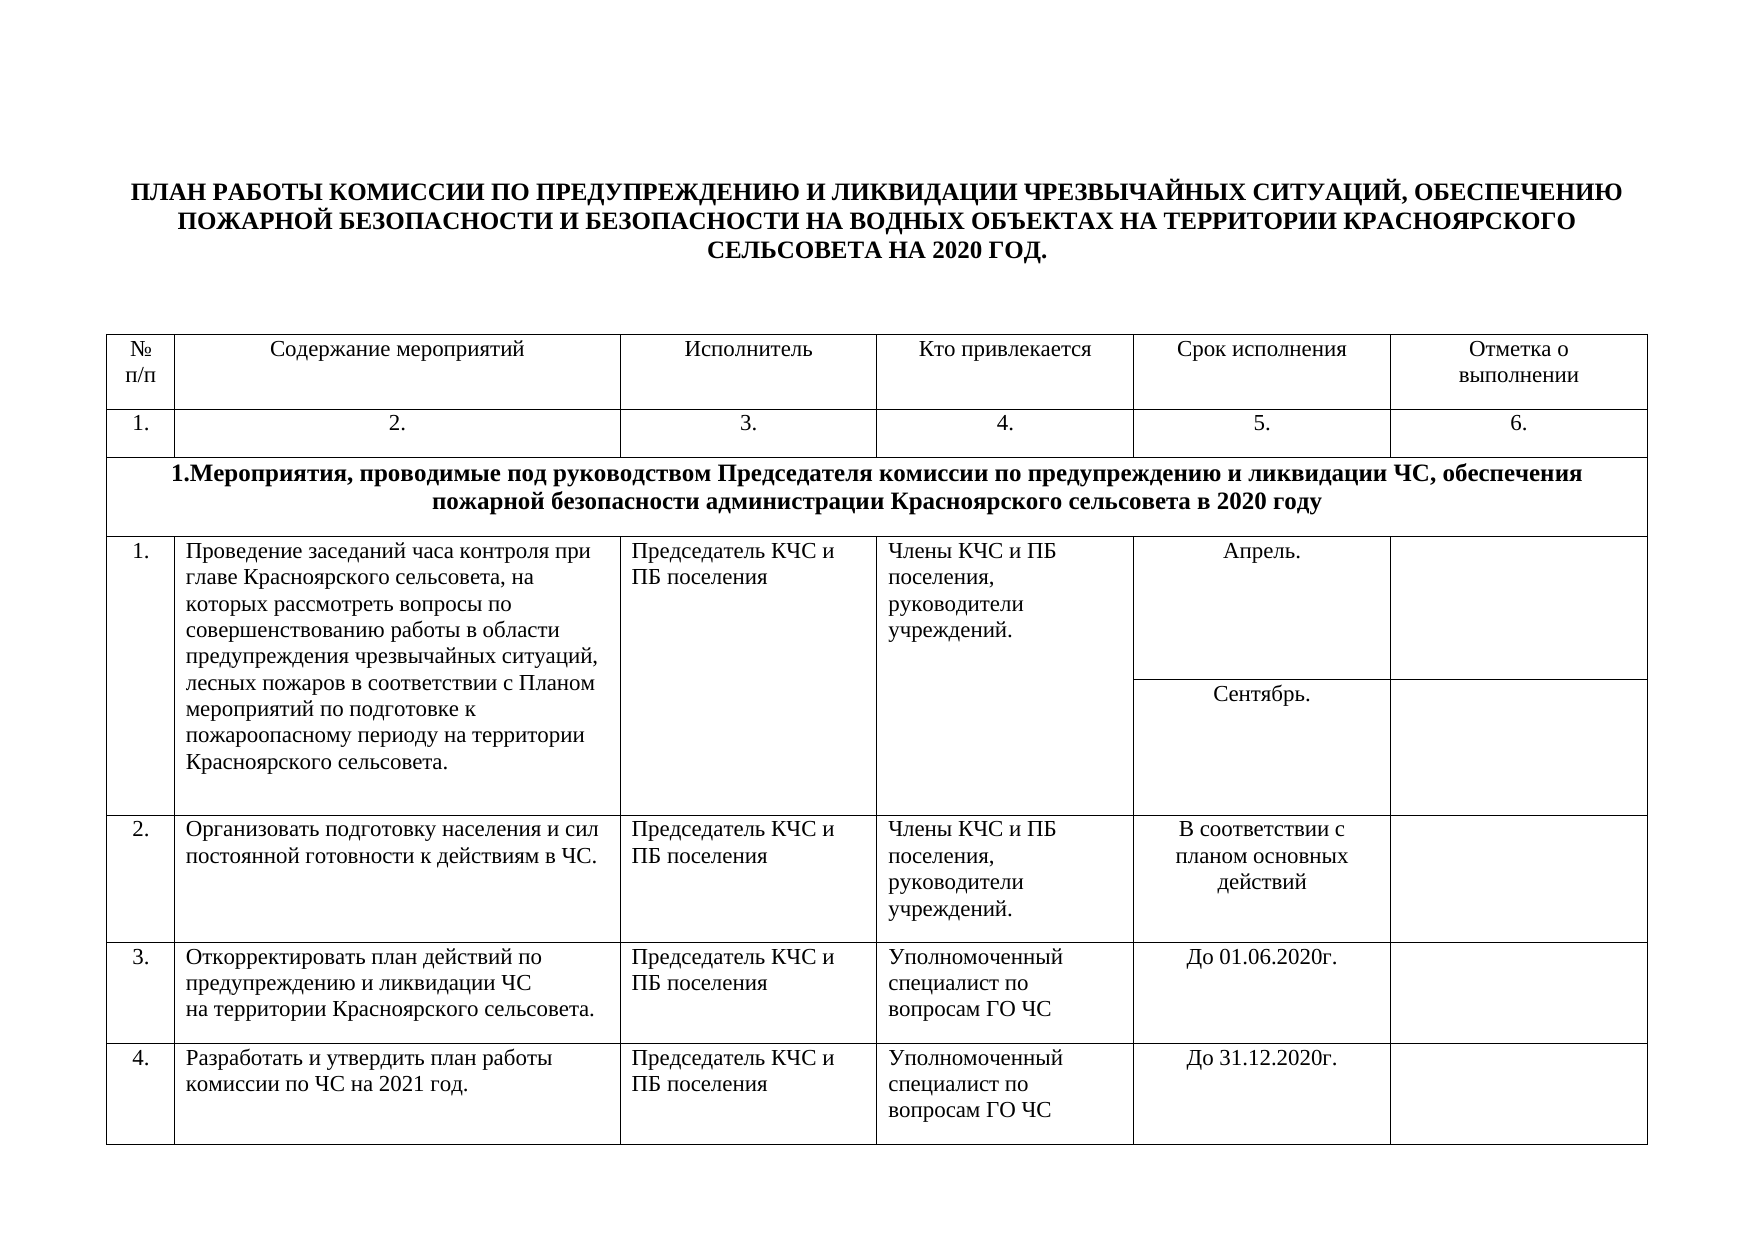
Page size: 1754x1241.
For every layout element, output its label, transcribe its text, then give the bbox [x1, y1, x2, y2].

table_cell Сентябрь. [1134, 680, 1390, 814]
table_cell Председатель КЧС и ПБ поселения [621, 816, 876, 942]
table_header Содержание мероприятий [175, 335, 620, 408]
table_cell 3. [107, 943, 174, 1043]
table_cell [877, 1044, 1133, 1144]
table_cell 3. [621, 410, 876, 457]
table_cell В соответствии с планом основных действий [1134, 816, 1390, 942]
table_cell Апрель. [1134, 537, 1390, 679]
table_cell Члены КЧС и ПБ поселения, руководители учреждений. [877, 816, 1133, 942]
table_cell [1391, 537, 1647, 679]
table_cell 1.Мероприятия, проводимые под руководством Председателя комиссии по предупреждению и ликвидации ЧС, обеспечения пожарной безопасности администрации Красноярского сельсовета в 2020 году [107, 458, 1647, 536]
table_cell [1391, 1044, 1647, 1144]
table_cell Председатель КЧС и ПБ поселения [621, 537, 876, 814]
table_header № п/п [107, 335, 174, 408]
table_cell 2. [175, 410, 620, 457]
table_cell 4. [877, 410, 1133, 457]
table_header Кто привлекается [877, 335, 1133, 408]
table_cell 6. [1391, 410, 1647, 457]
table_cell До 31.12.2020г. [1134, 1044, 1390, 1144]
table_cell [1391, 816, 1647, 942]
table_cell 1. [107, 537, 174, 814]
table_cell 1. [107, 410, 174, 457]
table_cell 4. [107, 1044, 174, 1144]
table_cell [1391, 680, 1647, 814]
table_cell Разработать и утвердить план работы комиссии по ЧС на 2021 год. [175, 1044, 620, 1144]
table_cell Председатель КЧС и ПБ поселения [621, 943, 876, 1043]
table_header Отметка о выполнении [1391, 335, 1647, 408]
table_cell 5. [1134, 410, 1390, 457]
table_cell [1391, 943, 1647, 1043]
table_cell Откорректировать план действий по предупреждению и ликвидации ЧС на территории Красноярского сельсовета. [175, 943, 620, 1043]
table_cell Проведение заседаний часа контроля при главе Красноярского сельсовета, на которых рассмотреть вопросы по совершенствованию работы в области предупреждения чрезвычайных ситуаций, лесных пожаров в соответствии с Планом мероприятий по подготовке к пожароопасному периоду на территории Красноярского сельсовета. [175, 537, 620, 814]
table_header Исполнитель [621, 335, 876, 408]
table_cell Организовать подготовку населения и сил постоянной готовности к действиям в ЧС. [175, 816, 620, 942]
table_cell Уполномоченный специалист по вопросам ГО ЧС [877, 943, 1133, 1043]
table_cell До 01.06.2020г. [1134, 943, 1390, 1043]
table_cell Председатель КЧС и ПБ поселения [621, 1044, 876, 1144]
table_cell Члены КЧС и ПБ поселения, руководители учреждений. [877, 537, 1133, 814]
text ПЛАН РАБОТЫ КОМИССИИ ПО ПРЕДУПРЕЖДЕНИЮ И ЛИКВИДАЦИИ ЧРЕЗВЫЧАЙНЫХ СИТУАЦИЙ, ОБЕСПЕЧЕНИЮ ПОЖАРНОЙ БЕЗОПАСНОСТИ И БЕЗОПАСНОСТИ НА ВОДНЫХ ОБЪЕКТАХ НА ТЕРРИТОРИИ КРАСНОЯРСКОГО СЕЛЬСОВЕТА НА 2020 ГОД. [118, 177, 1636, 263]
table_header Срок исполнения [1134, 335, 1390, 408]
table_cell 2. [107, 816, 174, 942]
